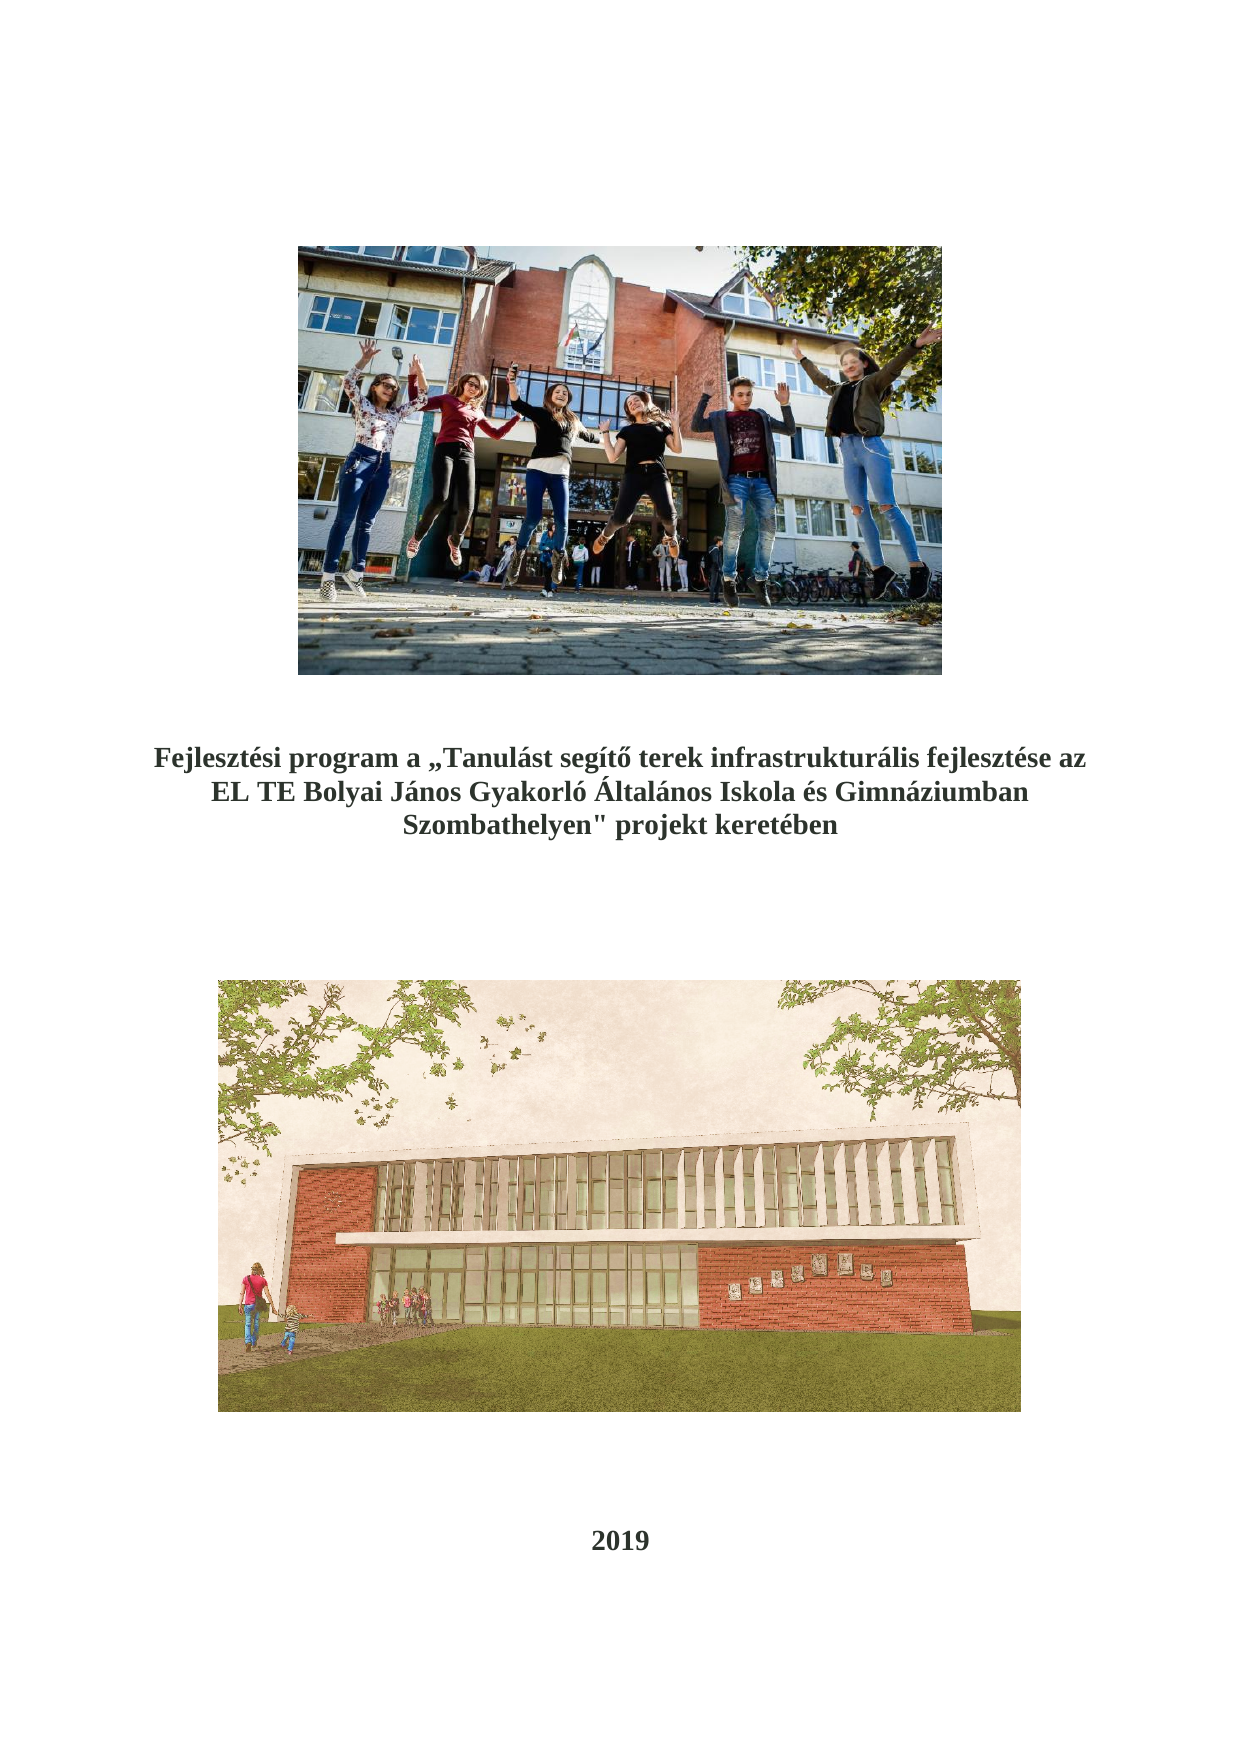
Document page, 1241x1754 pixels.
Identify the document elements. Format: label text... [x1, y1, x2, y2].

picture [218, 980, 1021, 1412]
picture [298, 246, 942, 675]
text 2019 [148, 1523, 1093, 1557]
text Fejlesztési program a „Tanulást segítő terek infrastrukturális fejlesztése az EL TE Bolyai János Gyakorló Általános Iskola és Gimnáziumban Szombathelyen" projekt keretében [148, 740, 1093, 841]
